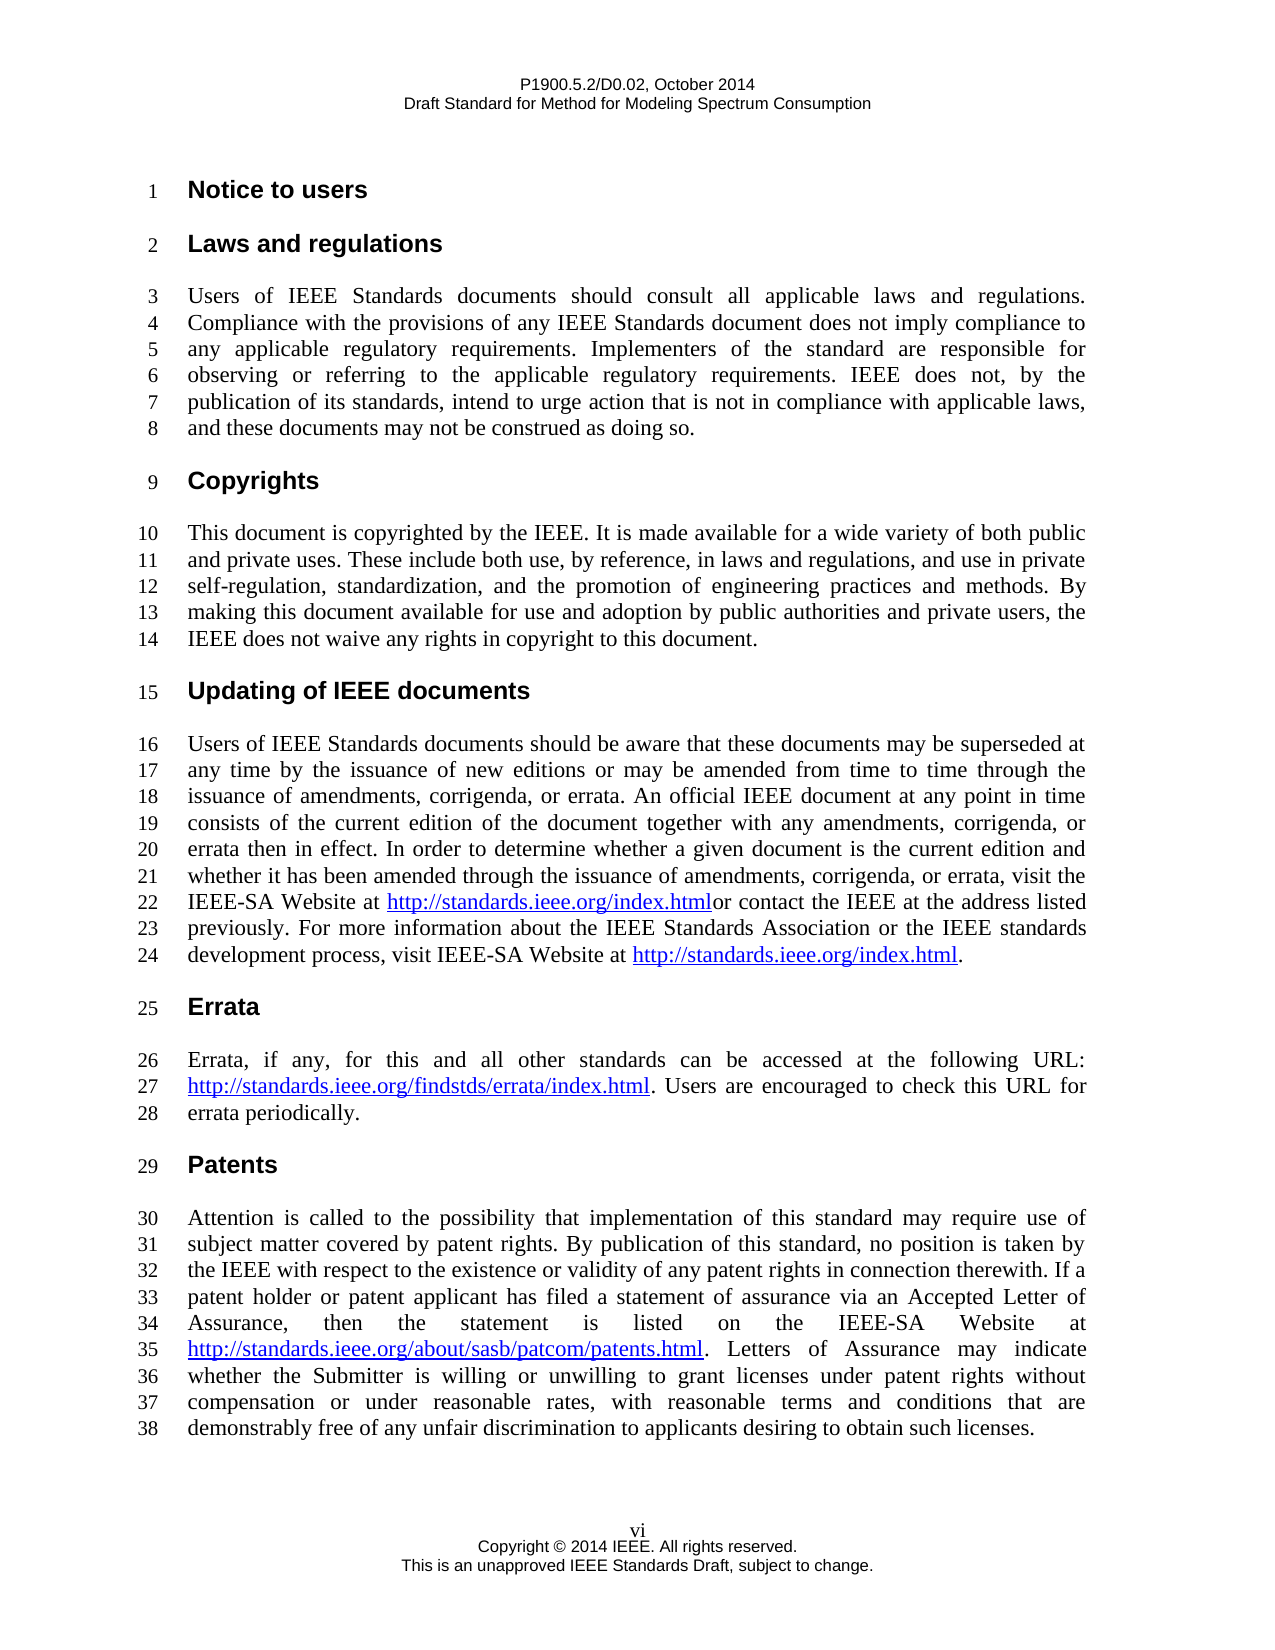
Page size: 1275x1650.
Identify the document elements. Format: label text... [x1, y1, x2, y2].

text Notice to users [187, 175, 1087, 204]
text Users of IEEE Standards documents should consult all applicable laws and regulations. Compliance with the provisions of any IEEE Standards document does not imply compliance to any applicable regulatory requirements. Implementers of the standard are responsible for observing or referring to the applicable regulatory requirements. IEEE does not, by the publication of its standards, intend to urge action that is not in compliance with applicable laws, and these documents may not be construed as doing so. [187, 282, 1087, 441]
text Errata, if any, for this and all other standards can be accessed at the following URL: http://standards.ieee.org/findstds/errata/index.html. Users are encouraged to check this URL for errata periodically. [187, 1046, 1087, 1125]
text Laws and regulations [187, 229, 1087, 257]
text Copyrights [187, 466, 1087, 494]
text Users of IEEE Standards documents should be aware that these documents may be superseded at any time by the issuance of new editions or may be amended from time to time through the issuance of amendments, corrigenda, or errata. An official IEEE document at any point in time consists of the current edition of the document together with any amendments, corrigenda, or errata then in effect. In order to determine whether a given document is the current edition and whether it has been amended through the issuance of amendments, corrigenda, or errata, visit the IEEE-SA Website at http://standards.ieee.org/index.htmlor contact the IEEE at the address listed previously. For more information about the IEEE Standards Association or the IEEE standards development process, visit IEEE-SA Website at http://standards.ieee.org/index.html. [187, 730, 1087, 967]
text Patents [187, 1150, 1087, 1179]
text Attention is called to the possibility that implementation of this standard may require use of subject matter covered by patent rights. By publication of this standard, no position is taken by the IEEE with respect to the existence or validity of any patent rights in connection therewith. If a patent holder or patent applicant has filed a statement of assurance via an Accepted Letter of Assurance, then the statement is listed on the IEEE-SA Website at http://standards.ieee.org/about/sasb/patcom/patents.html. Letters of Assurance may indicate whether the Submitter is willing or unwilling to grant licenses under patent rights without compensation or under reasonable rates, with reasonable terms and conditions that are demonstrably free of any unfair discrimination to applicants desiring to obtain such licenses. [187, 1204, 1087, 1441]
text Updating of IEEE documents [187, 676, 1087, 705]
text Errata [187, 992, 1087, 1021]
text This document is copyrighted by the IEEE. It is made available for a wide variety of both public and private uses. These include both use, by reference, in laws and regulations, and use in private self-regulation, standardization, and the promotion of engineering practices and methods. By making this document available for use and adoption by public authorities and private users, the IEEE does not waive any rights in copyright to this document. [187, 519, 1087, 651]
